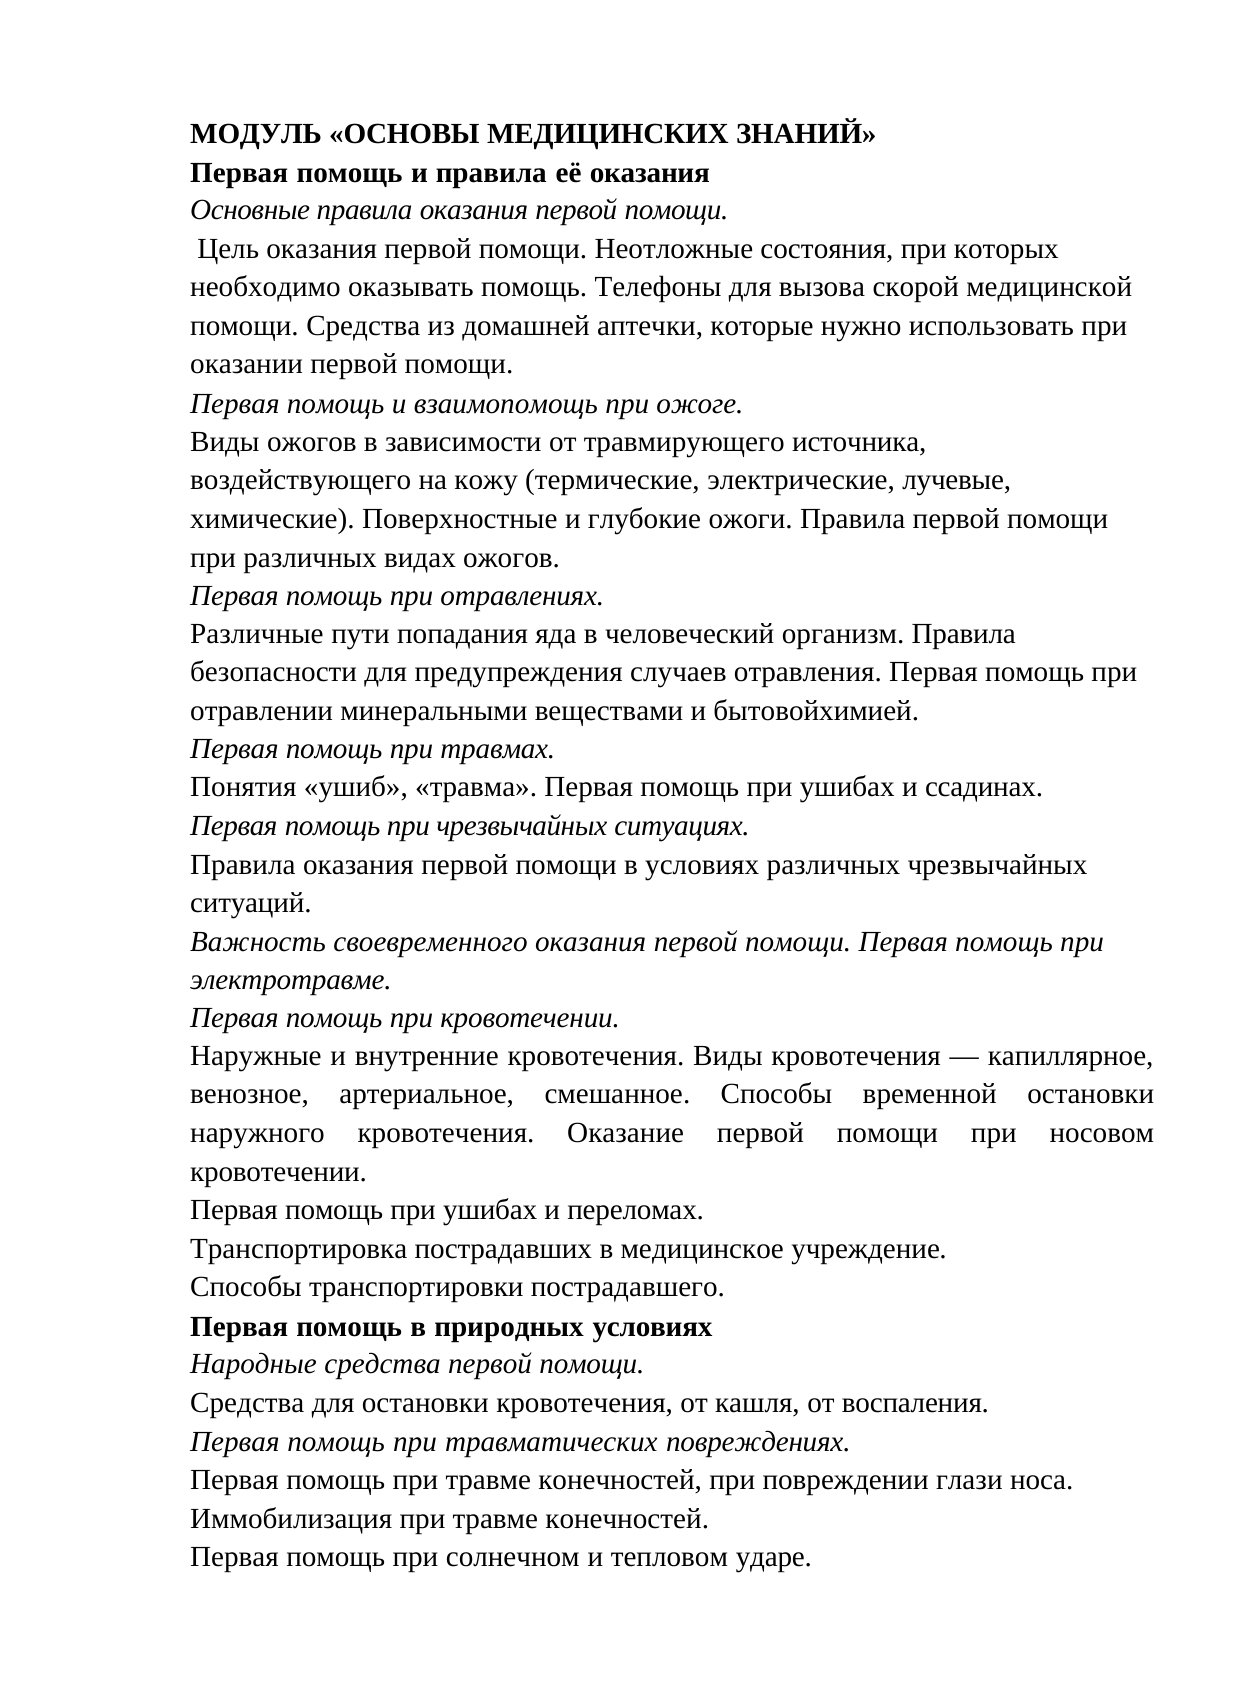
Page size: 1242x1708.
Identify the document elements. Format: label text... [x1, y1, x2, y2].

text Правила оказания первой помощи в условиях различных чрезвычайных ситуаций. [190, 847, 1168, 919]
text воздействующего на кожу (термические, электрические, лучевые, [190, 462, 1168, 496]
text Наружные и внутренние кровотечения. Виды кровотечения — капиллярное, венозное, артериальное, смешанное. Способы временной остановки наружного кровотечения. Оказание первой помощи при носовом кровотечении. [190, 1038, 1154, 1187]
text Средства для остановки кровотечения, от кашля, от воспаления. [190, 1385, 1168, 1418]
subtitle Первая помощь и правила её оказания [190, 155, 1168, 188]
text Основные правила оказания первой помощи. [190, 192, 1168, 226]
text Понятия «ушиб», «травма». Первая помощь при ушибах и ссадинах. [190, 769, 1168, 803]
text безопасности для предупреждения случаев отравления. Первая помощь при отравлении минеральными веществами и бытовойхимией. [190, 654, 1168, 727]
text Первая помощь при солнечном и тепловом ударе. [190, 1539, 1168, 1573]
subtitle МОДУЛЬ «ОСНОВЫ МЕДИЦИНСКИХ ЗНАНИЙ» [190, 116, 1168, 150]
text Первая помощь при ушибах и переломах. [190, 1192, 1168, 1226]
subtitle Первая помощь в природных условиях [190, 1309, 1168, 1342]
text Народные средства первой помощи. [190, 1346, 1168, 1380]
text Первая помощь при отравлениях. [190, 578, 1168, 612]
text Транспортировка пострадавших в медицинское учреждение. Способы транспортировки пострадавшего. [190, 1231, 976, 1303]
text Цель оказания первой помощи. Неотложные состояния, при которых необходимо оказывать помощь. Телефоны для вызова скорой медицинской помощи. Средства из домашней аптечки, которые нужно использовать при оказании первой помощи. [190, 231, 1146, 380]
text Первая помощь при травме конечностей, при повреждении глази носа. Иммобилизация при травме конечностей. [190, 1462, 1168, 1534]
text Первая помощь при кровотечении. [190, 1001, 1168, 1034]
text Различные пути попадания яда в человеческий организм. Правила [190, 616, 1168, 649]
text Важность своевременного оказания первой помощи. Первая помощь при электротравме. [190, 924, 1168, 996]
text химические). Поверхностные и глубокие ожоги. Правила первой помощи при различных видах ожогов. [190, 501, 1115, 573]
text Первая помощь при травмах. [190, 732, 1168, 765]
text Первая помощь при чрезвычайных ситуациях. [190, 808, 1168, 842]
text Первая помощь при травматических повреждениях. [190, 1424, 1168, 1457]
text Виды ожогов в зависимости от травмирующего источника, [190, 424, 1168, 457]
text Первая помощь и взаимопомощь при ожоге. [190, 386, 1168, 419]
